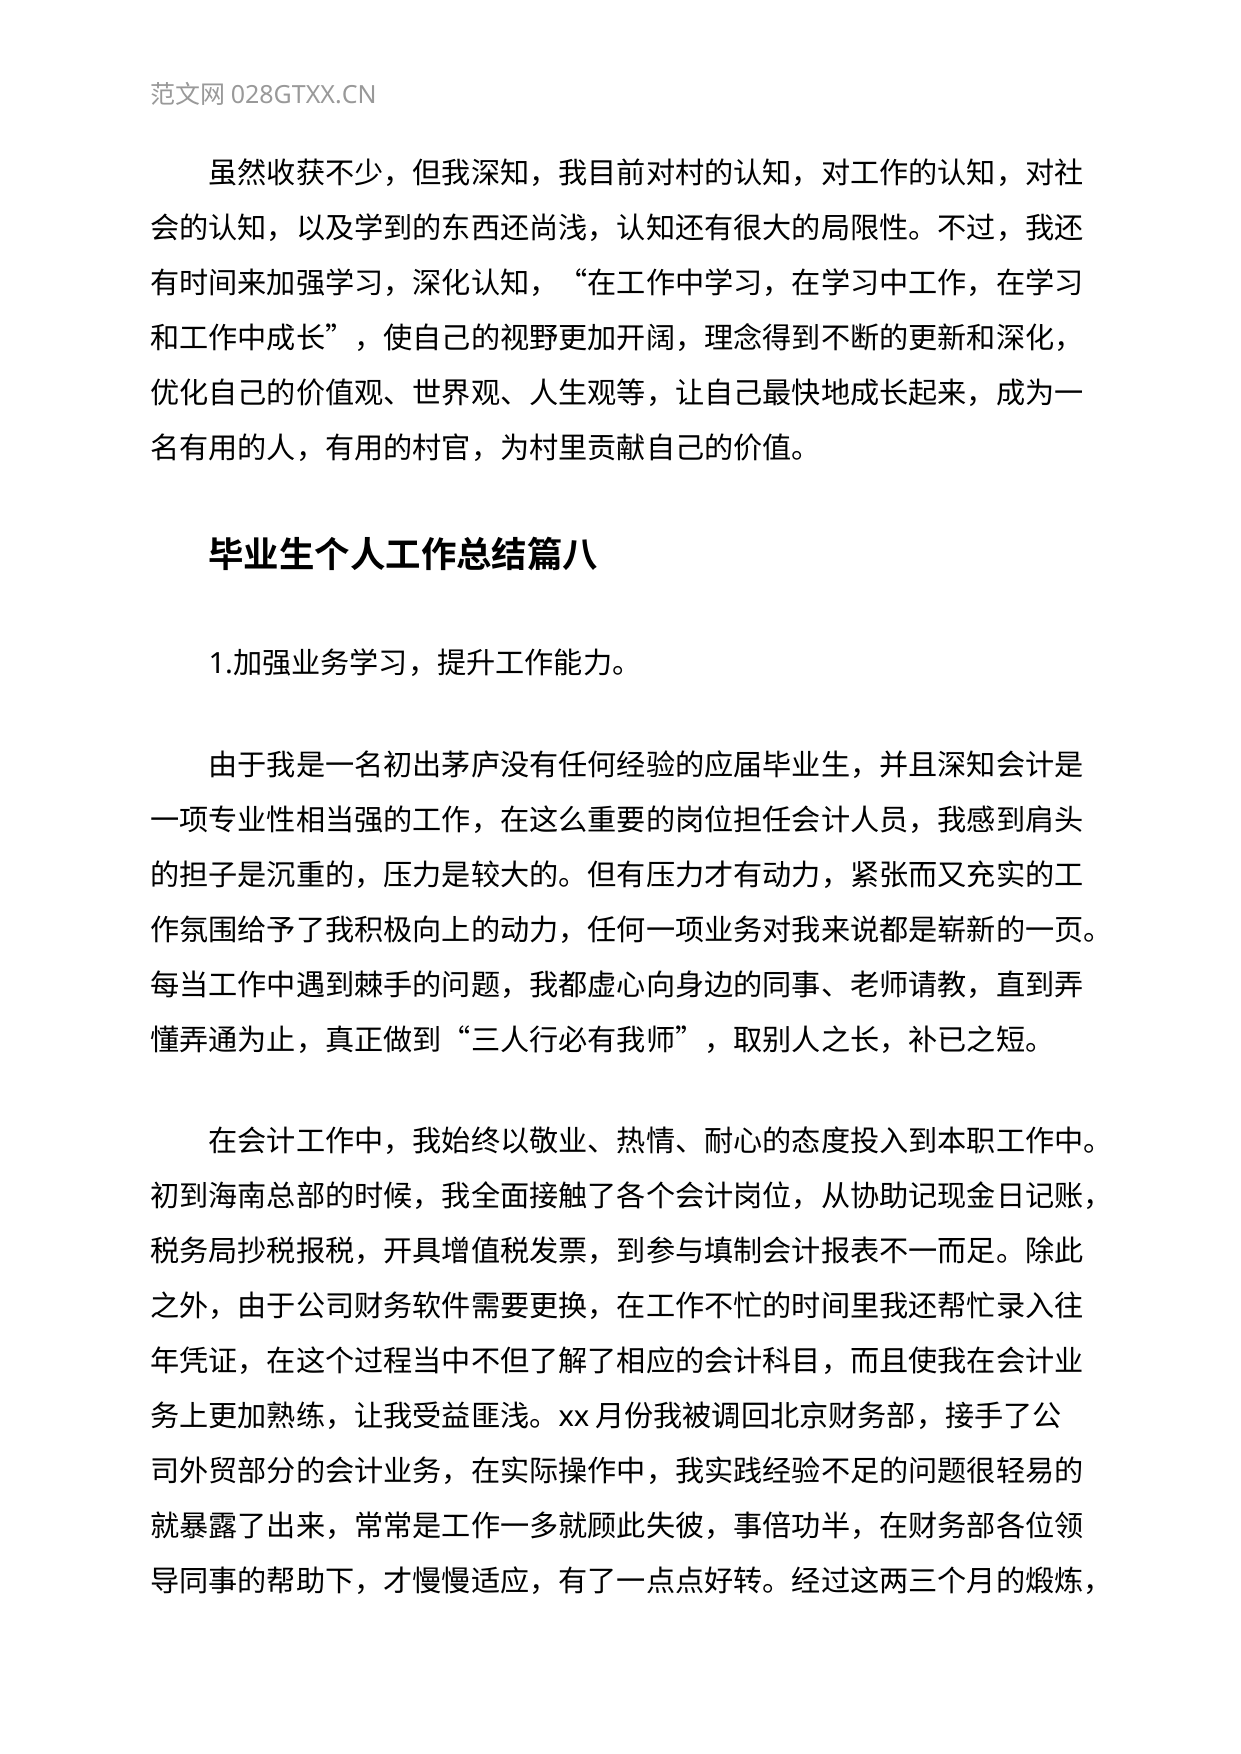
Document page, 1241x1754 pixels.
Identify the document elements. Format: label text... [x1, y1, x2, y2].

text 毕业生个人工作总结篇八 [150, 526, 1090, 577]
text 虽然收获不少，但我深知，我目前对村的认知，对工作的认知，对社会的认知，以及学到的东西还尚浅，认知还有很大的局限性。不过，我还有时间来加强学习，深化认知，“在工作中学习，在学习中工作，在学习和工作中成长”，使自己的视野更加开阔，理念得到不断的更新和深化，优化自己的价值观、世界观、人生观等，让自己最快地成长起来，成为一名有用的人，有用的村官，为村里贡献自己的价值。 [150, 150, 1090, 467]
text 1.加强业务学习，提升工作能力。 [150, 640, 1090, 682]
text 由于我是一名初出茅庐没有任何经验的应届毕业生，并且深知会计是一项专业性相当强的工作，在这么重要的岗位担任会计人员，我感到肩头的担子是沉重的，压力是较大的。但有压力才有动力，紧张而又充实的工作氛围给予了我积极向上的动力，任何一项业务对我来说都是崭新的一页。每当工作中遇到棘手的问题，我都虚心向身边的同事、老师请教，直到弄懂弄通为止，真正做到“三人行必有我师”，取别人之长，补已之短。 [150, 742, 1090, 1058]
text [150, 1118, 1090, 1599]
